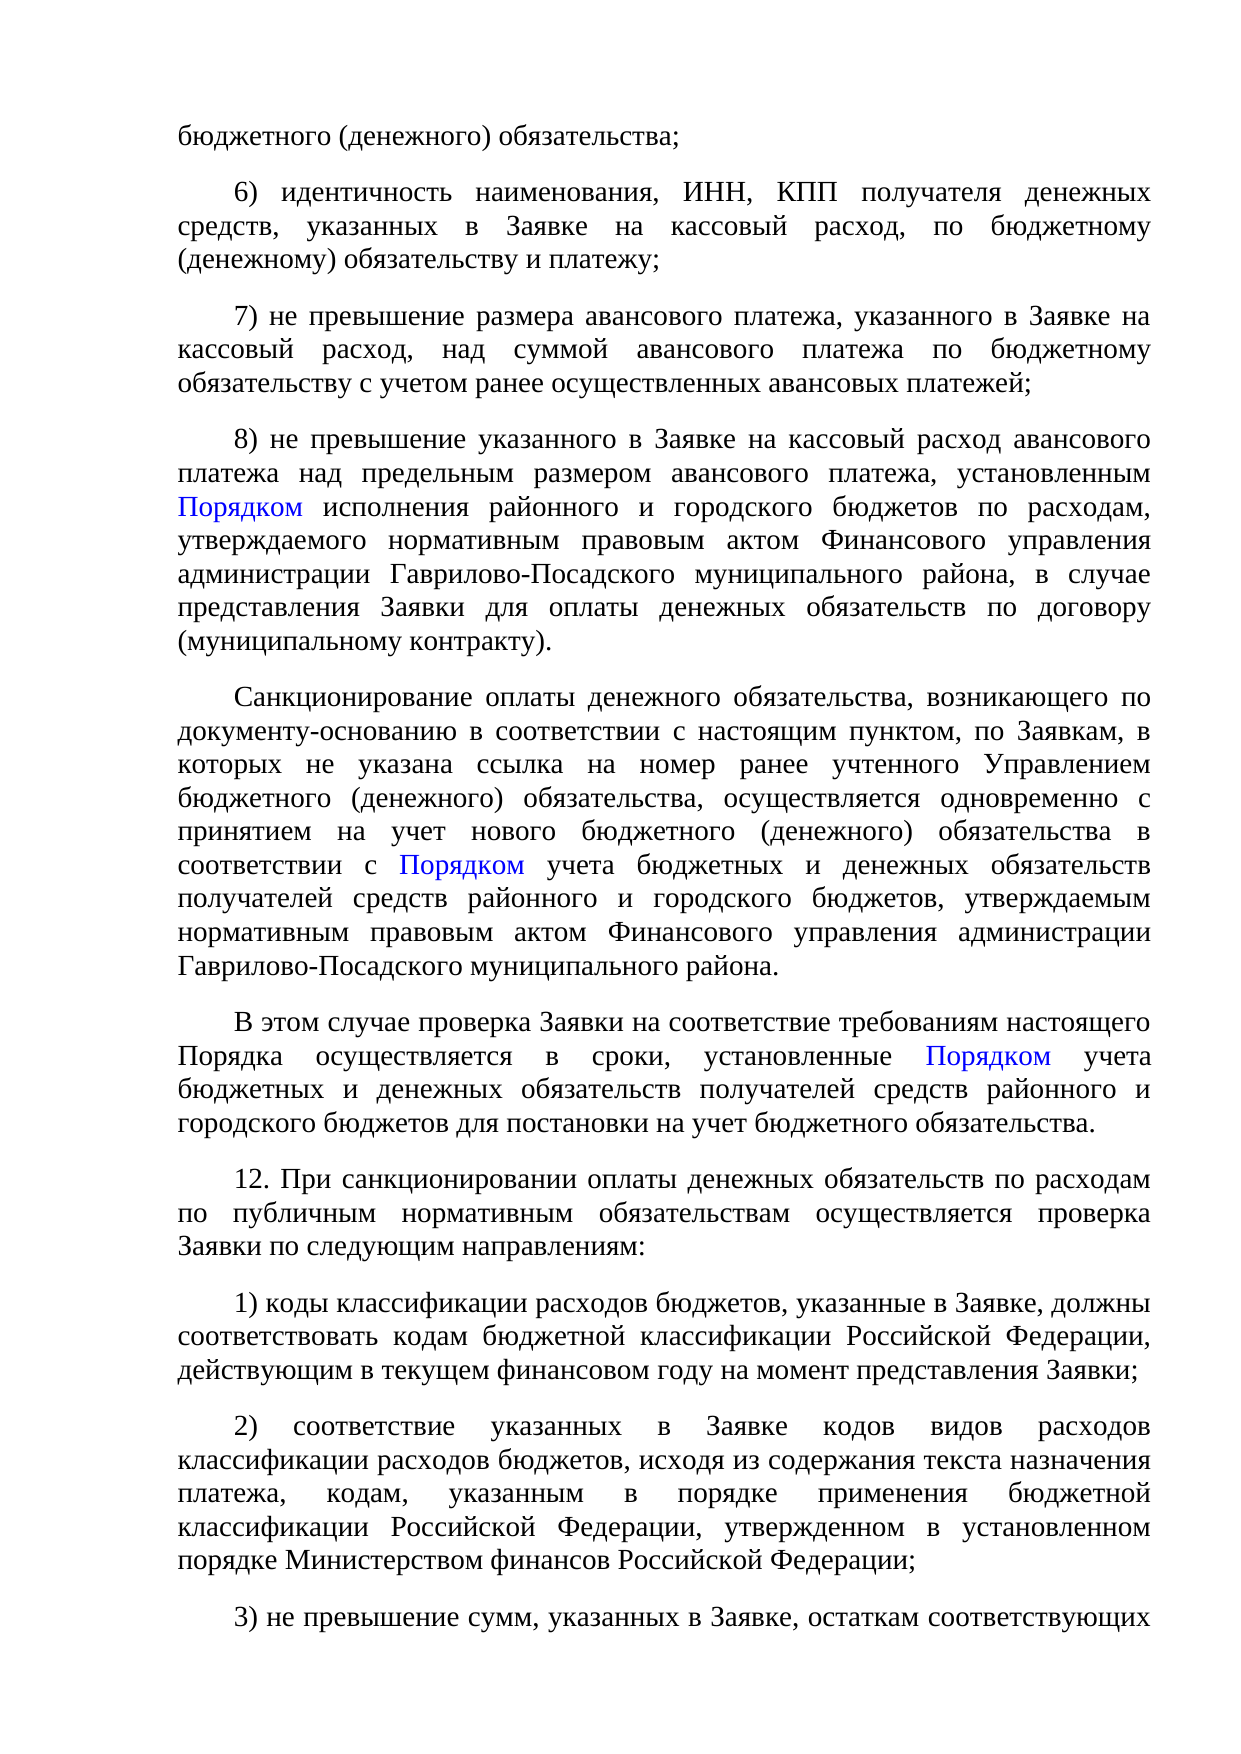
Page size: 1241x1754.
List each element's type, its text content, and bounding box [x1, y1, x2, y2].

text 12. При санкционировании оплаты денежных обязательств по расходам по публичным нормативным обязательствам осуществляется проверка Заявки по следующим направлениям: [177, 1161, 1152, 1262]
text 2) соответствие указанных в Заявке кодов видов расходов классификации расходов бюджетов, исходя из содержания текста назначения платежа, кодам, указанным в порядке применения бюджетной классификации Российской Федерации, утвержденном в установленном порядке Министерством финансов Российской Федерации; [177, 1408, 1152, 1576]
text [177, 118, 1152, 152]
text 1) коды классификации расходов бюджетов, указанные в Заявке, должны соответствовать кодам бюджетной классификации Российской Федерации, действующим в текущем финансовом году на момент представления Заявки; [177, 1285, 1152, 1385]
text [177, 1599, 1152, 1632]
text 8) не превышение указанного в Заявке на кассовый расход авансового платежа над предельным размером авансового платежа, установленным Порядком исполнения районного и городского бюджетов по расходам, утверждаемого нормативным правовым актом Финансового управления администрации Гаврилово-Посадского муниципального района, в случае представления Заявки для оплаты денежных обязательств по договору (муниципальному контракту). [177, 422, 1152, 656]
text Санкционирование оплаты денежного обязательства, возникающего по документу-основанию в соответствии с настоящим пунктом, по Заявкам, в которых не указана ссылка на номер ранее учтенного Управлением бюджетного (денежного) обязательства, осуществляется одновременно с принятием на учет нового бюджетного (денежного) обязательства в соответствии с Порядком учета бюджетных и денежных обязательств получателей средств районного и городского бюджетов, утверждаемым нормативным правовым актом Финансового управления администрации Гаврилово-Посадского муниципального района. [177, 679, 1152, 981]
text 6) идентичность наименования, ИНН, КПП получателя денежных средств, указанных в Заявке на кассовый расход, по бюджетному (денежному) обязательству и платежу; [177, 174, 1152, 275]
text 7) не превышение размера авансового платежа, указанного в Заявке на кассовый расход, над суммой авансового платежа по бюджетному обязательству с учетом ранее осуществленных авансовых платежей; [177, 298, 1152, 399]
text В этом случае проверка Заявки на соответствие требованиям настоящего Порядка осуществляется в сроки, установленные Порядком учета бюджетных и денежных обязательств получателей средств районного и городского бюджетов для постановки на учет бюджетного обязательства. [177, 1004, 1152, 1138]
